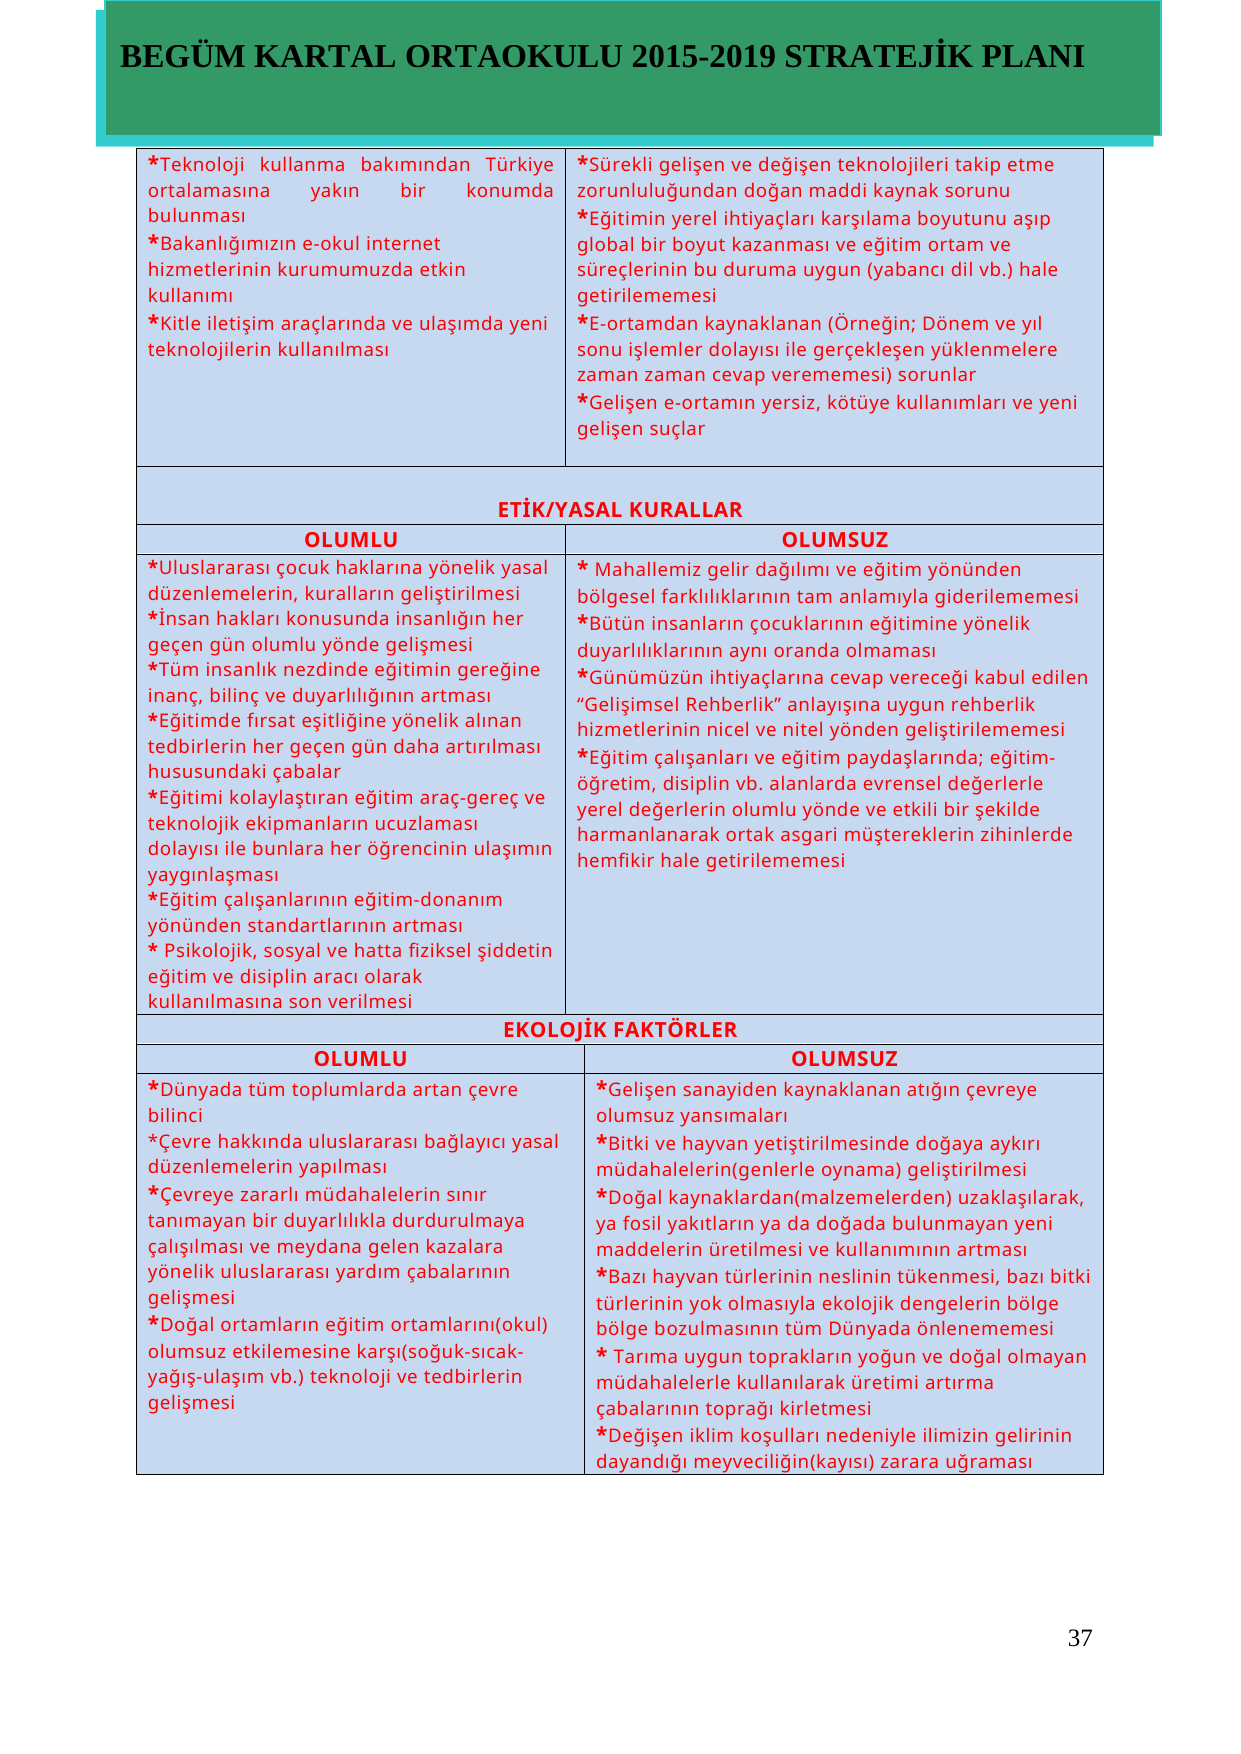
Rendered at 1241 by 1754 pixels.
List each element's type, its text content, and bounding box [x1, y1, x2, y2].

table_cell OLUMSUZ [585, 1045, 1103, 1073]
table_cell OLUMLU [137, 1045, 584, 1073]
table_cell *Sürekli gelişen ve değişen teknolojileri takip etme zorunluluğundan doğan maddi kaynak sorunu *Eğitimin yerel ihtiyaçları karşılama boyutunu aşıp global bir boyut kazanması ve eğitim ortam ve süreçlerinin bu duruma uygun (yabancı dil vb.) hale getirilememesi *E-ortamdan kaynaklanan (Örneğin; Dönem ve yıl sonu işlemler dolayısı ile gerçekleşen yüklenmelere zaman zaman cevap verememesi) sorunlar *Gelişen e-ortamın yersiz, kötüye kullanımları ve yeni gelişen suçlar [566, 149, 1103, 466]
table_cell ETİK/YASAL KURALLAR [137, 467, 1103, 524]
table_cell *Dünyada tüm toplumlarda artan çevre bilinci *Çevre hakkında uluslararası bağlayıcı yasal düzenlemelerin yapılması *Çevreye zararlı müdahalelerin sınır tanımayan bir duyarlılıkla durdurulmaya çalışılması ve meydana gelen kazalara yönelik uluslararası yardım çabalarının gelişmesi *Doğal ortamların eğitim ortamlarını(okul) olumsuz etkilemesine karşı(soğuk-sıcak-yağış-ulaşım vb.) teknoloji ve tedbirlerin gelişmesi [137, 1074, 584, 1474]
table_cell EKOLOJİK FAKTÖRLER [137, 1015, 1103, 1043]
table_cell * Mahallemiz gelir dağılımı ve eğitim yönünden bölgesel farklılıklarının tam anlamıyla giderilememesi *Bütün insanların çocuklarının eğitimine yönelik duyarlılıklarının aynı oranda olmaması *Günümüzün ihtiyaçlarına cevap vereceği kabul edilen “Gelişimsel Rehberlik” anlayışına uygun rehberlik hizmetlerinin nicel ve nitel yönden geliştirilememesi *Eğitim çalışanları ve eğitim paydaşlarında; eğitim-öğretim, disiplin vb. alanlarda evrensel değerlerle yerel değerlerin olumlu yönde ve etkili bir şekilde harmanlanarak ortak asgari müştereklerin zihinlerde hemfikir hale getirilememesi [566, 555, 1103, 1014]
table_cell *Teknoloji kullanma bakımından Türkiye ortalamasına yakın bir konumda bulunması *Bakanlığımızın e-okul internet hizmetlerinin kurumumuzda etkin kullanımı *Kitle iletişim araçlarında ve ulaşımda yeni teknolojilerin kullanılması [137, 149, 565, 466]
table_cell OLUMLU [137, 525, 565, 553]
table_cell OLUMSUZ [566, 525, 1103, 553]
table_cell *Uluslararası çocuk haklarına yönelik yasal düzenlemelerin, kuralların geliştirilmesi *İnsan hakları konusunda insanlığın her geçen gün olumlu yönde gelişmesi *Tüm insanlık nezdinde eğitimin gereğine inanç, bilinç ve duyarlılığının artması *Eğitimde fırsat eşitliğine yönelik alınan tedbirlerin her geçen gün daha artırılması hususundaki çabalar *Eğitimi kolaylaştıran eğitim araç-gereç ve teknolojik ekipmanların ucuzlaması dolayısı ile bunlara her öğrencinin ulaşımın yaygınlaşması *Eğitim çalışanlarının eğitim-donanım yönünden standartlarının artması * Psikolojik, sosyal ve hatta fiziksel şiddetin eğitim ve disiplin aracı olarak kullanılmasına son verilmesi [137, 555, 565, 1014]
table_cell *Gelişen sanayiden kaynaklanan atığın çevreye olumsuz yansımaları *Bitki ve hayvan yetiştirilmesinde doğaya aykırı müdahalelerin(genlerle oynama) geliştirilmesi *Doğal kaynaklardan(malzemelerden) uzaklaşılarak, ya fosil yakıtların ya da doğada bulunmayan yeni maddelerin üretilmesi ve kullanımının artması *Bazı hayvan türlerinin neslinin tükenmesi, bazı bitki türlerinin yok olmasıyla ekolojik dengelerin bölge bölge bozulmasının tüm Dünyada önlenememesi * Tarıma uygun toprakların yoğun ve doğal olmayan müdahalelerle kullanılarak üretimi artırma çabalarının toprağı kirletmesi *Değişen iklim koşulları nedeniyle ilimizin gelirinin dayandığı meyveciliğin(kayısı) zarara uğraması [585, 1074, 1103, 1474]
